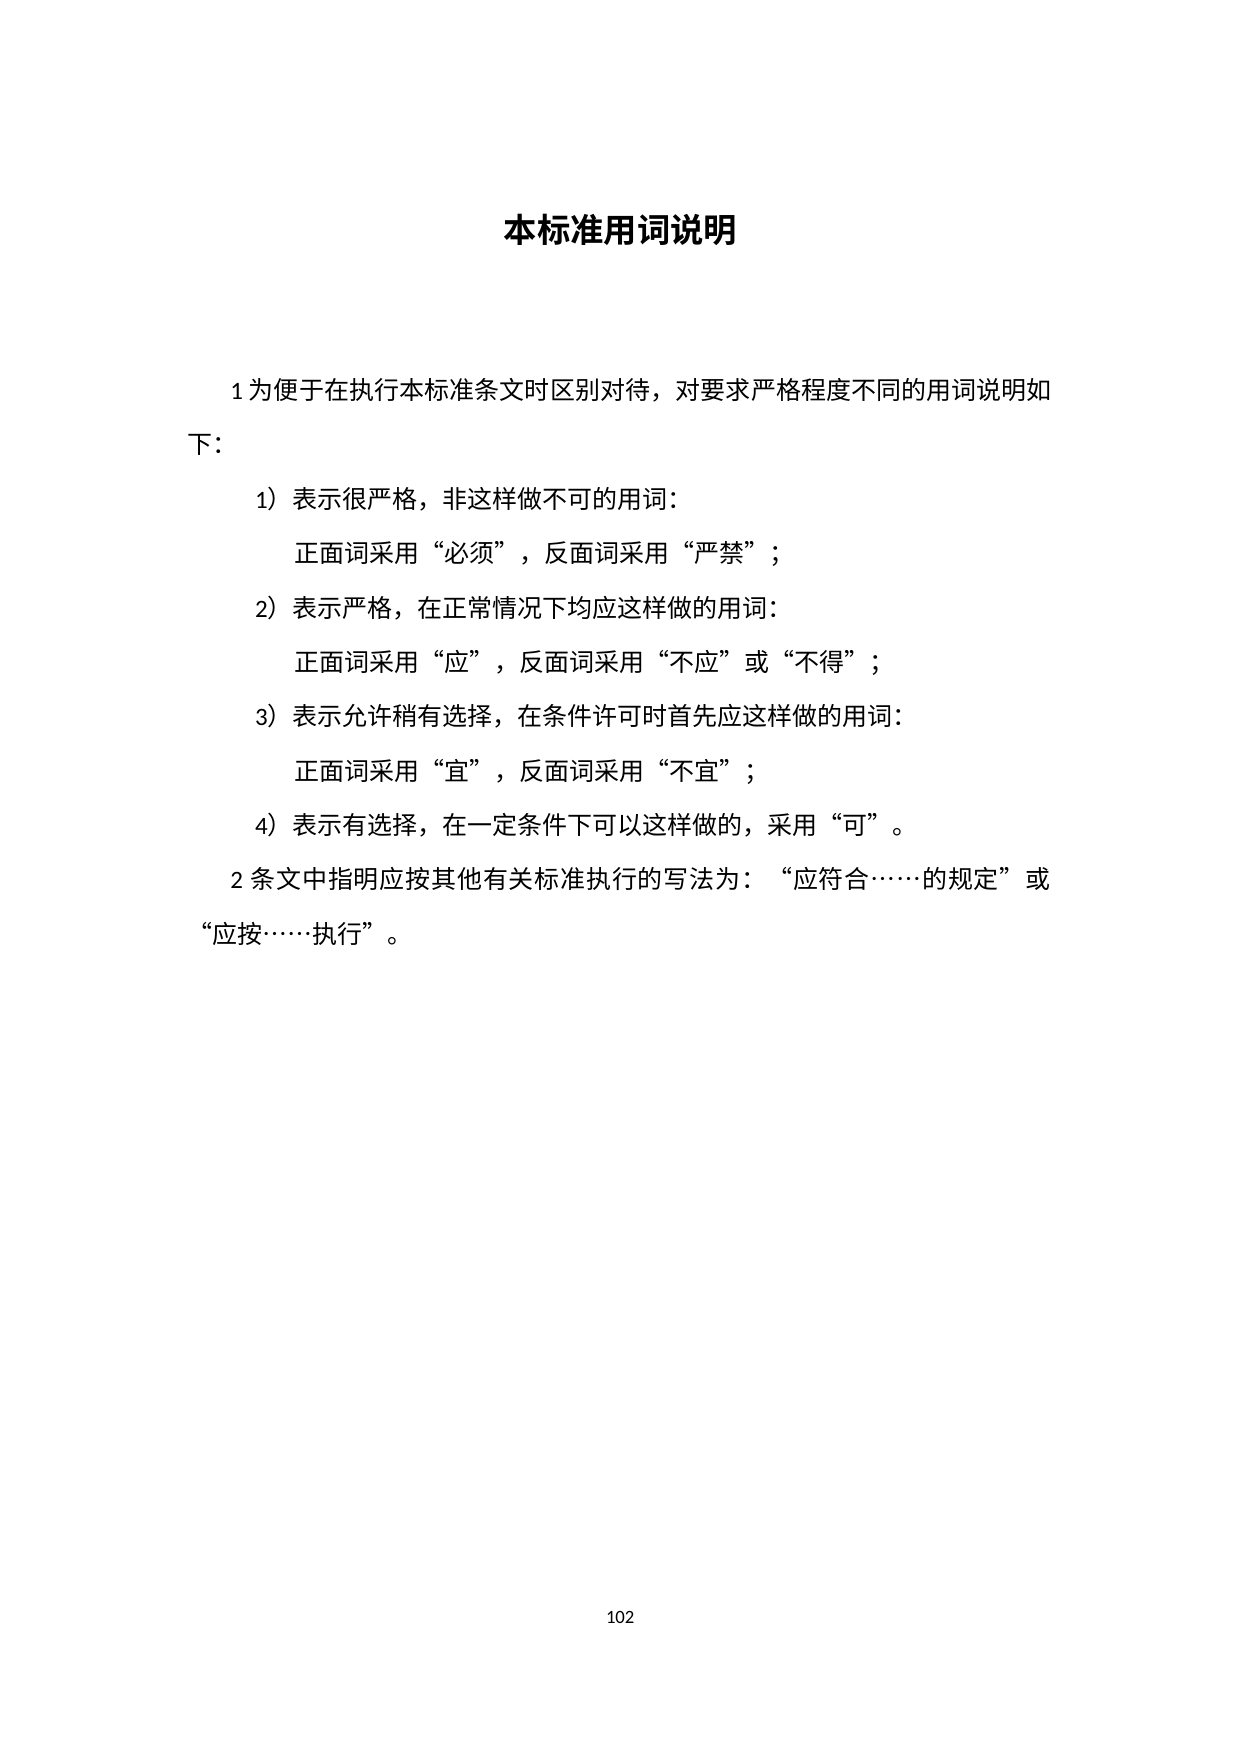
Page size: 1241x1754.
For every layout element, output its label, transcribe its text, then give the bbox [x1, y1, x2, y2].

text 2）表示严格，在正常情况下均应这样做的用词： [187, 588, 1053, 624]
text 4）表示有选择，在一定条件下可以这样做的，采用“可”。 [187, 806, 1053, 842]
text 3）表示允许稍有选择，在条件许可时首先应这样做的用词： [187, 697, 1053, 733]
text 正面词采用“应”，反面词采用“不应”或“不得”； [187, 642, 1053, 679]
text 1）表示很严格，非这样做不可的用词： [187, 479, 1053, 516]
text 正面词采用“宜”，反面词采用“不宜”； [187, 751, 1053, 787]
text 正面词采用“必须”，反面词采用“严禁”； [187, 534, 1053, 570]
text 2 条文中指明应按其他有关标准执行的写法为：“应符合……的规定”或“应按……执行”。 [187, 860, 1053, 951]
subtitle 本标准用词说明 [187, 197, 1053, 262]
text 1 为便于在执行本标准条文时区别对待，对要求严格程度不同的用词说明如下： [187, 371, 1053, 461]
